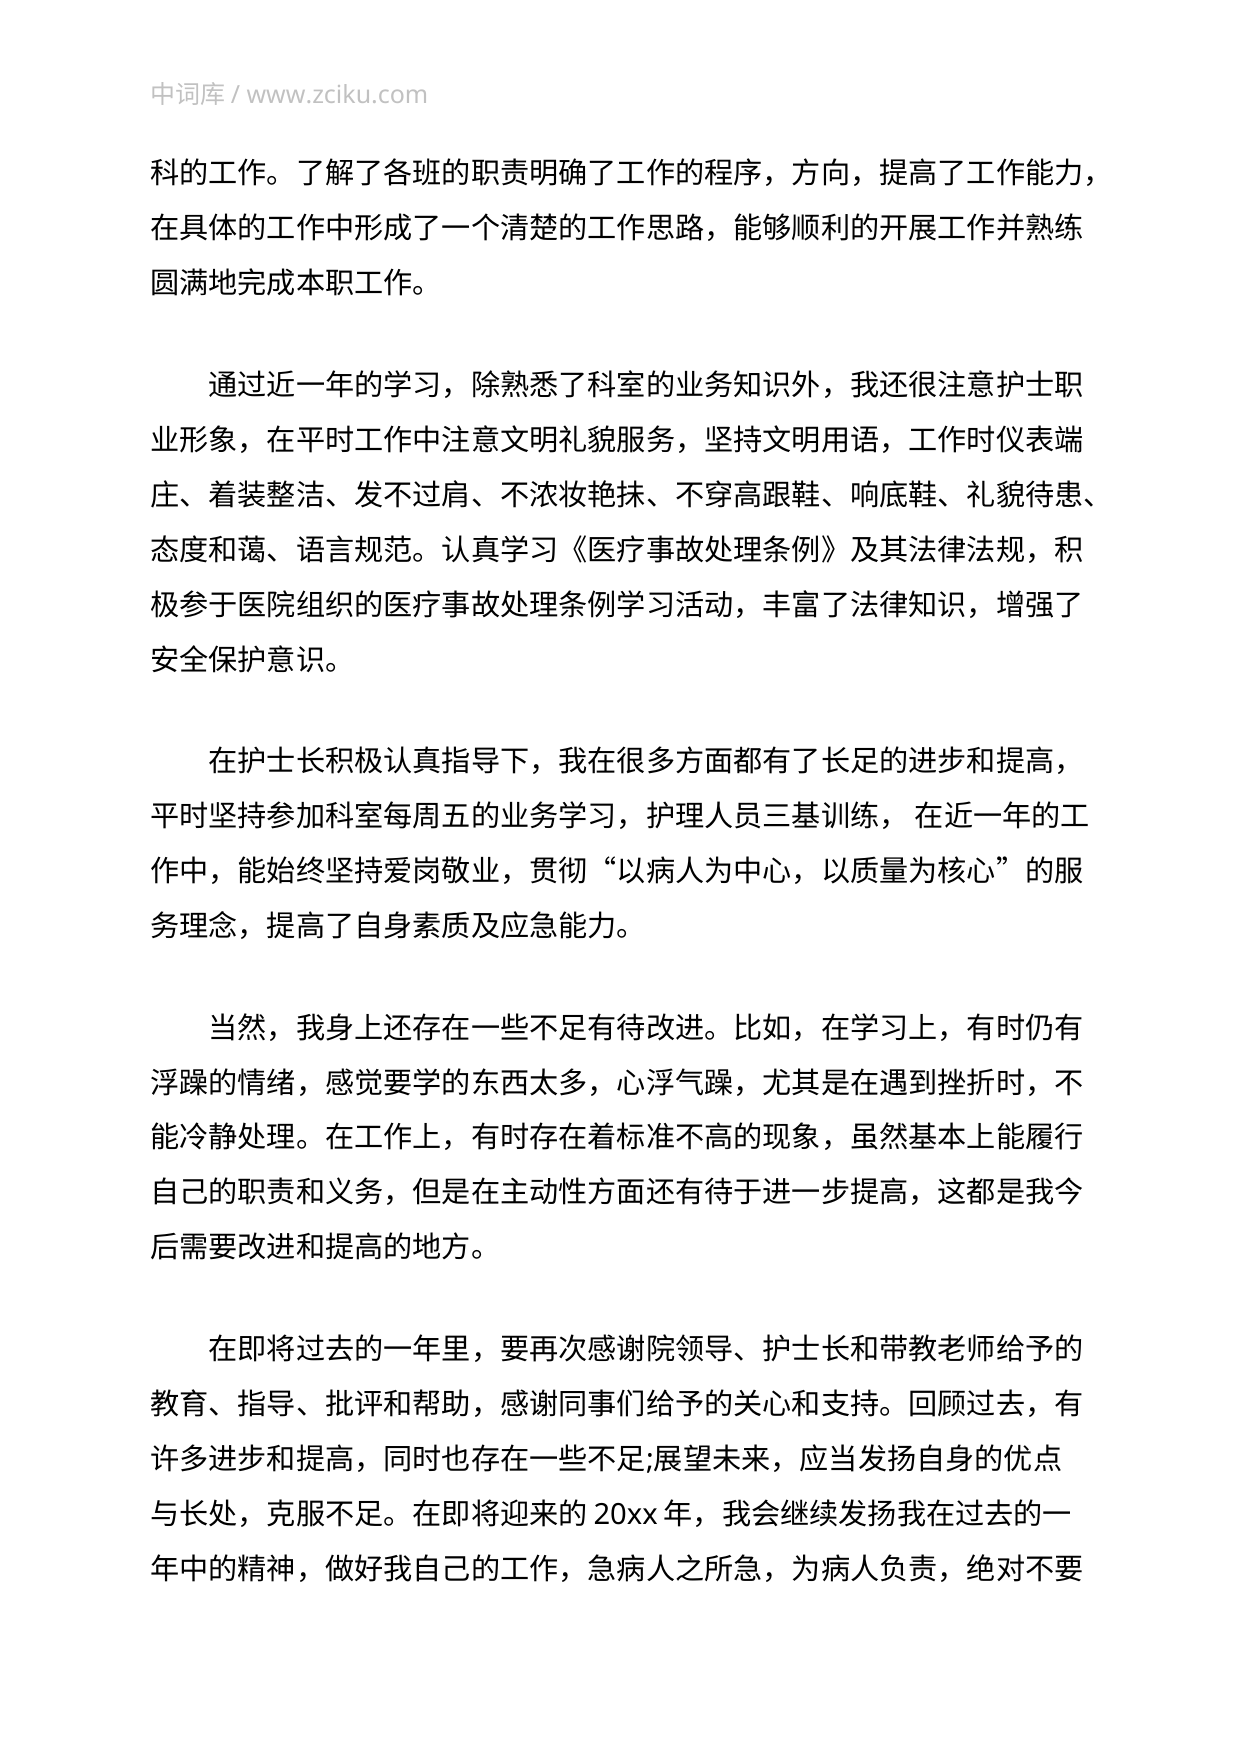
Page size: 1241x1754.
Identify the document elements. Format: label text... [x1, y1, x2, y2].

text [150, 1326, 1090, 1588]
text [150, 150, 1090, 302]
text 在护士长积极认真指导下，我在很多方面都有了长足的进步和提高，平时坚持参加科室每周五的业务学习，护理人员三基训练， 在近一年的工作中，能始终坚持爱岗敬业，贯彻“以病人为中心，以质量为核心”的服务理念，提高了自身素质及应急能力。 [150, 738, 1090, 945]
text 通过近一年的学习，除熟悉了科室的业务知识外，我还很注意护士职业形象，在平时工作中注意文明礼貌服务，坚持文明用语，工作时仪表端庄、着装整洁、发不过肩、不浓妆艳抺、不穿高跟鞋、响底鞋、礼貌待患、态度和蔼、语言规范。认真学习《医疗事故处理条例》及其法律法规，积极参于医院组织的医疗事故处理条例学习活动，丰富了法律知识，增强了安全保护意识。 [150, 362, 1090, 678]
text 当然，我身上还存在一些不足有待改进。比如，在学习上，有时仍有浮躁的情绪，感觉要学的东西太多，心浮气躁，尤其是在遇到挫折时，不能冷静处理。在工作上，有时存在着标准不高的现象，虽然基本上能履行自己的职责和义务，但是在主动性方面还有待于进一步提高，这都是我今后需要改进和提高的地方。 [150, 1004, 1090, 1266]
